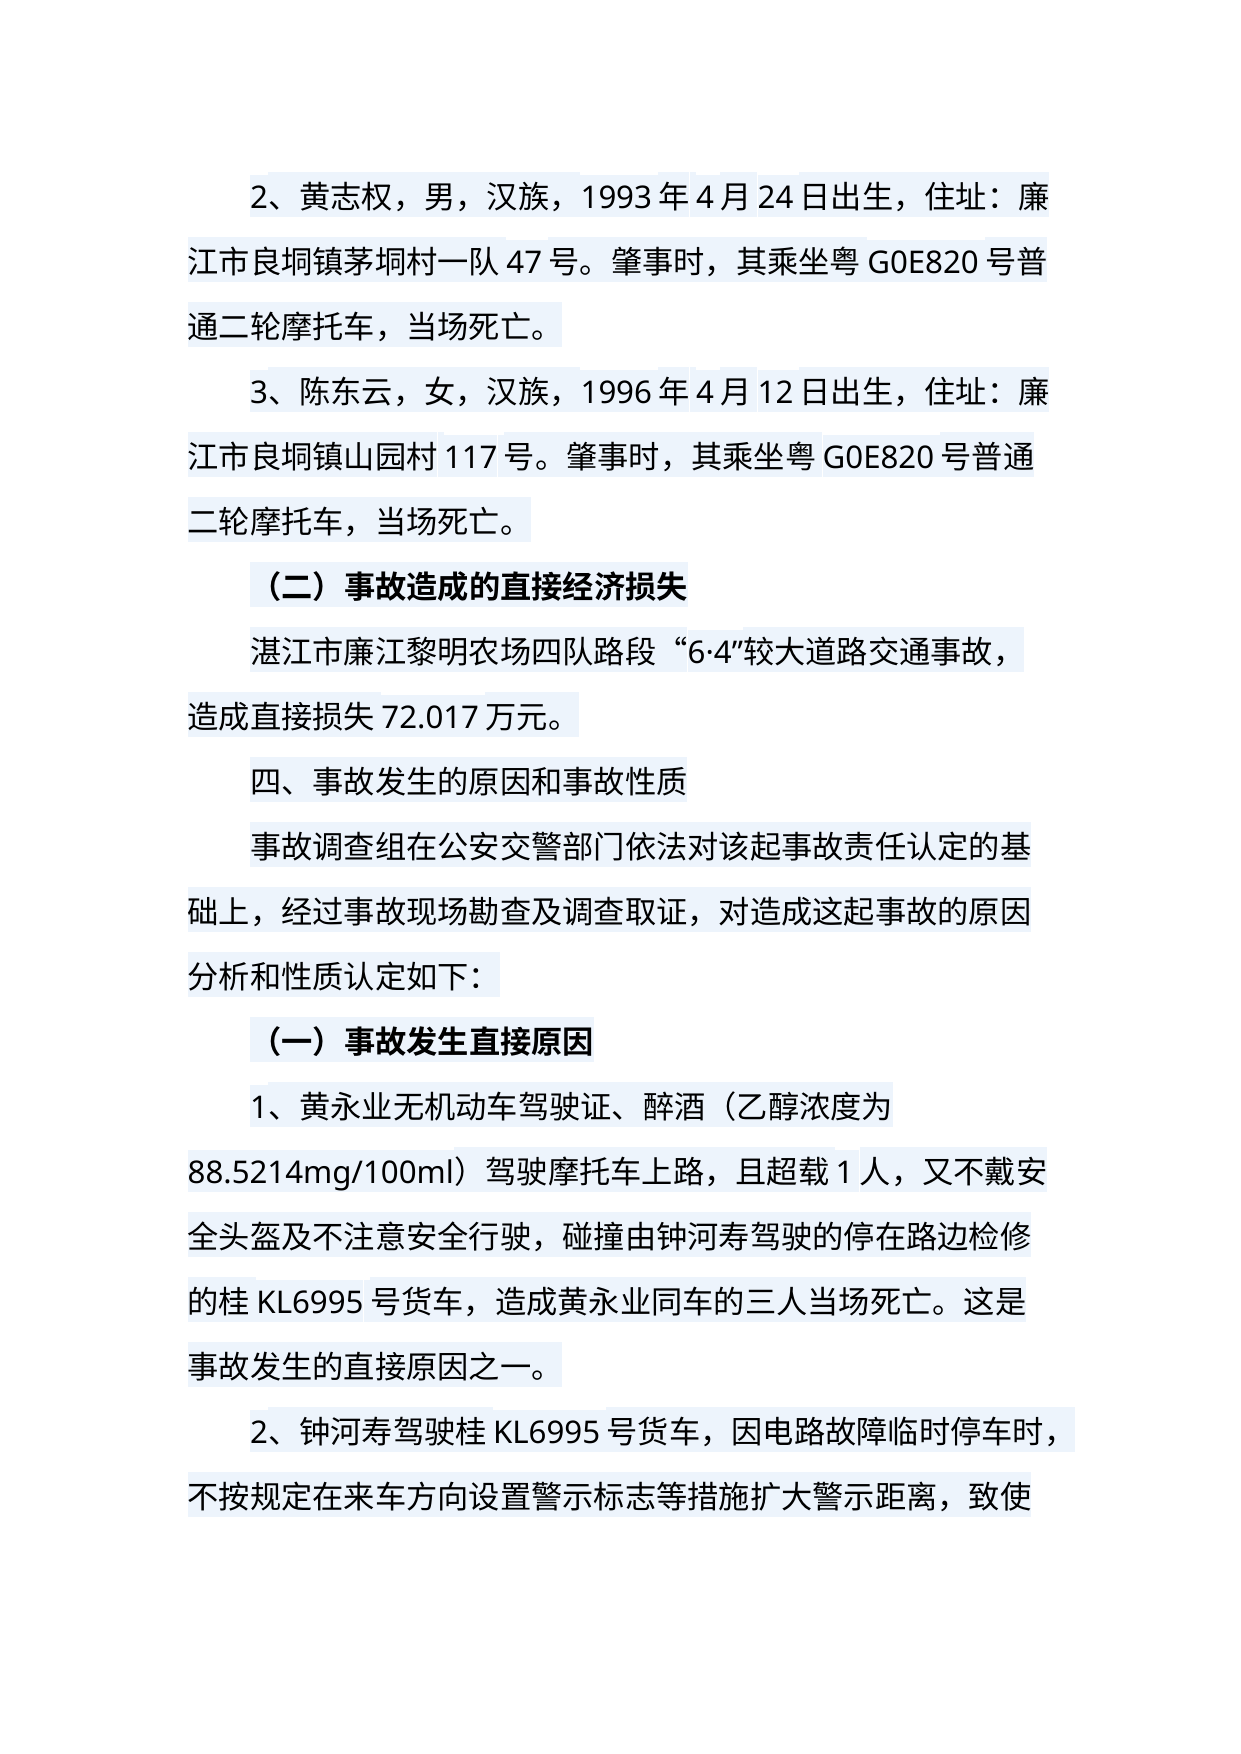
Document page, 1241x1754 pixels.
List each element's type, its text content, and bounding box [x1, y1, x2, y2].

text 四、事故发生的原因和事故性质 [187, 747, 1053, 812]
text 湛江市廉江黎明农场四队路段“6·4”较大道路交通事故，造成直接损失72.017万元。 [187, 617, 1053, 747]
text 事故调查组在公安交警部门依法对该起事故责任认定的基础上，经过事故现场勘查及调查取证，对造成这起事故的原因分析和性质认定如下： [187, 812, 1053, 1007]
text （一）事故发生直接原因 [187, 1007, 1053, 1072]
text 3、陈东云，女，汉族，1996年4月12日出生，住址：廉江市良垌镇山园村117号。肇事时，其乘坐粤G0E820号普通二轮摩托车，当场死亡。 [187, 357, 1053, 552]
text （二）事故造成的直接经济损失 [187, 552, 1053, 617]
text 1、黄永业无机动车驾驶证、醉酒（乙醇浓度为88.5214mg/100ml）驾驶摩托车上路，且超载1人，又不戴安全头盔及不注意安全行驶，碰撞由钟河寿驾驶的停在路边检修的桂KL6995号货车，造成黄永业同车的三人当场死亡。这是事故发生的直接原因之一。 [187, 1072, 1053, 1397]
text 2、黄志权，男，汉族，1993年4月24日出生，住址：廉江市良垌镇茅垌村一队47号。肇事时，其乘坐粤G0E820号普通二轮摩托车，当场死亡。 [187, 162, 1053, 357]
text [187, 1397, 1053, 1527]
